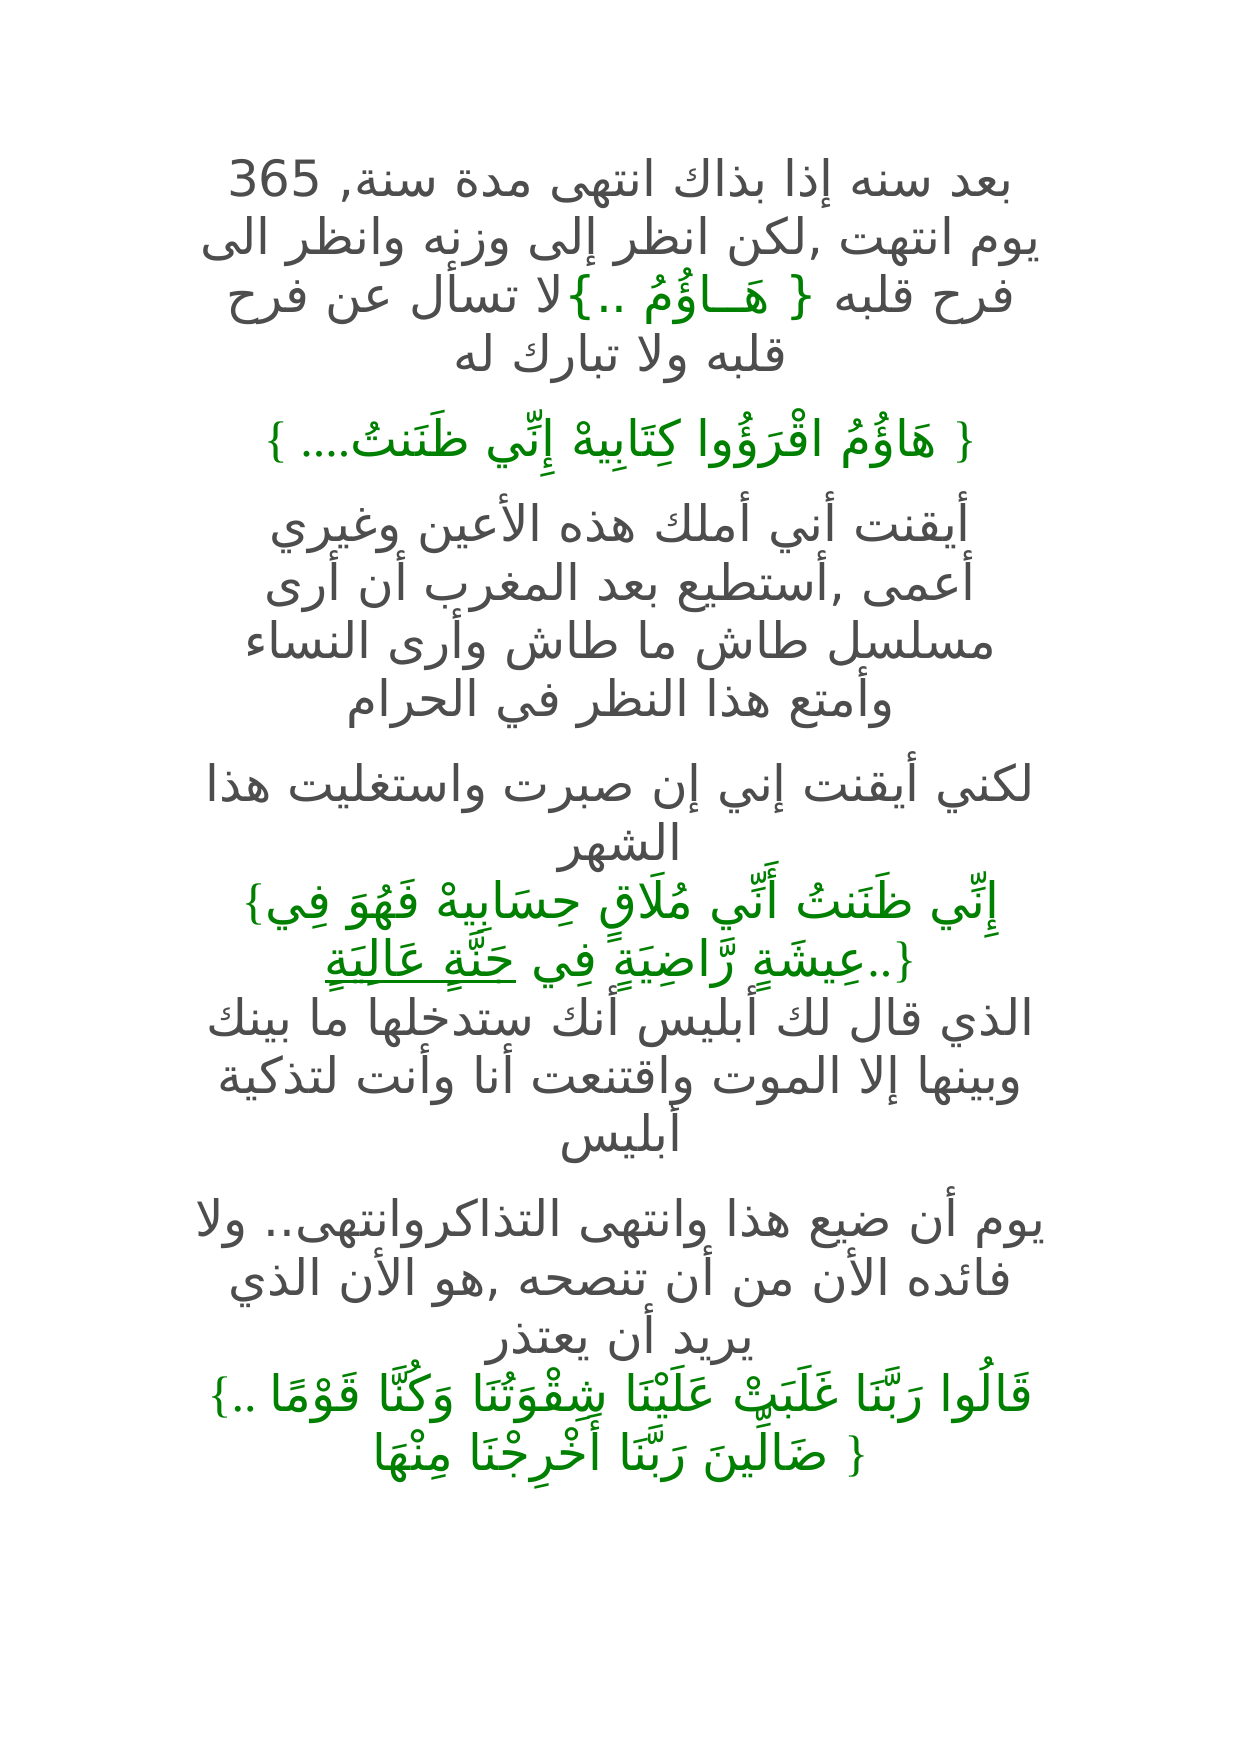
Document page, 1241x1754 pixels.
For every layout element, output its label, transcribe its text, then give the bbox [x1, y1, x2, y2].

text الذي قال لك أبليس أنك ستدخلها ما بينك وبينها إلا الموت واقتنعت أنا وأنت لتذكية أبليس [187, 988, 1053, 1163]
text { ....هَاؤُمُ اقْرَؤُوا كِتَابِيهْ إِنِّي ظَنَنتُ } [187, 410, 1053, 468]
text {.. قَالُوا رَبَّنَا غَلَبَتْ عَلَيْنَا شِقْوَتُنَا وَكُنَّا قَوْمًا ضَالِّينَ رَبَّنَا أَخْرِجْنَا مِنْهَا } [187, 1365, 1053, 1482]
text يوم أن ضيع هذا وانتهى التذاكروانتهى.. ولا فائده الأن من أن تنصحه ,هو الأن الذي يريد أن يعتذر [187, 1190, 1053, 1365]
text بعد سنه إذا بذاك انتهى مدة سنة, 365 يوم انتهت ,لكن انظر إلى وزنه وانظر الى فرح قلبه { هَــاؤُمُ ..}لا تسأل عن فرح قلبه ولا تبارك له [187, 150, 1053, 383]
text لكني أيقنت إني إن صبرت واستغليت هذا الشهر [187, 755, 1053, 872]
text {إِنِّي ظَنَنتُ أَنِّي مُلَاقٍ حِسَابِيهْ فَهُوَ فِي عِيشَةٍ رَّاضِيَةٍ فِي جَنَّةٍ عَالِيَةٍ..} [187, 872, 1053, 988]
text أيقنت أني أملك هذه الأعين وغيري أعمى ,أستطيع بعد المغرب أن أرى مسلسل طاش ما طاش وأرى النساء وأمتع هذا النظر في الحرام [187, 495, 1053, 728]
